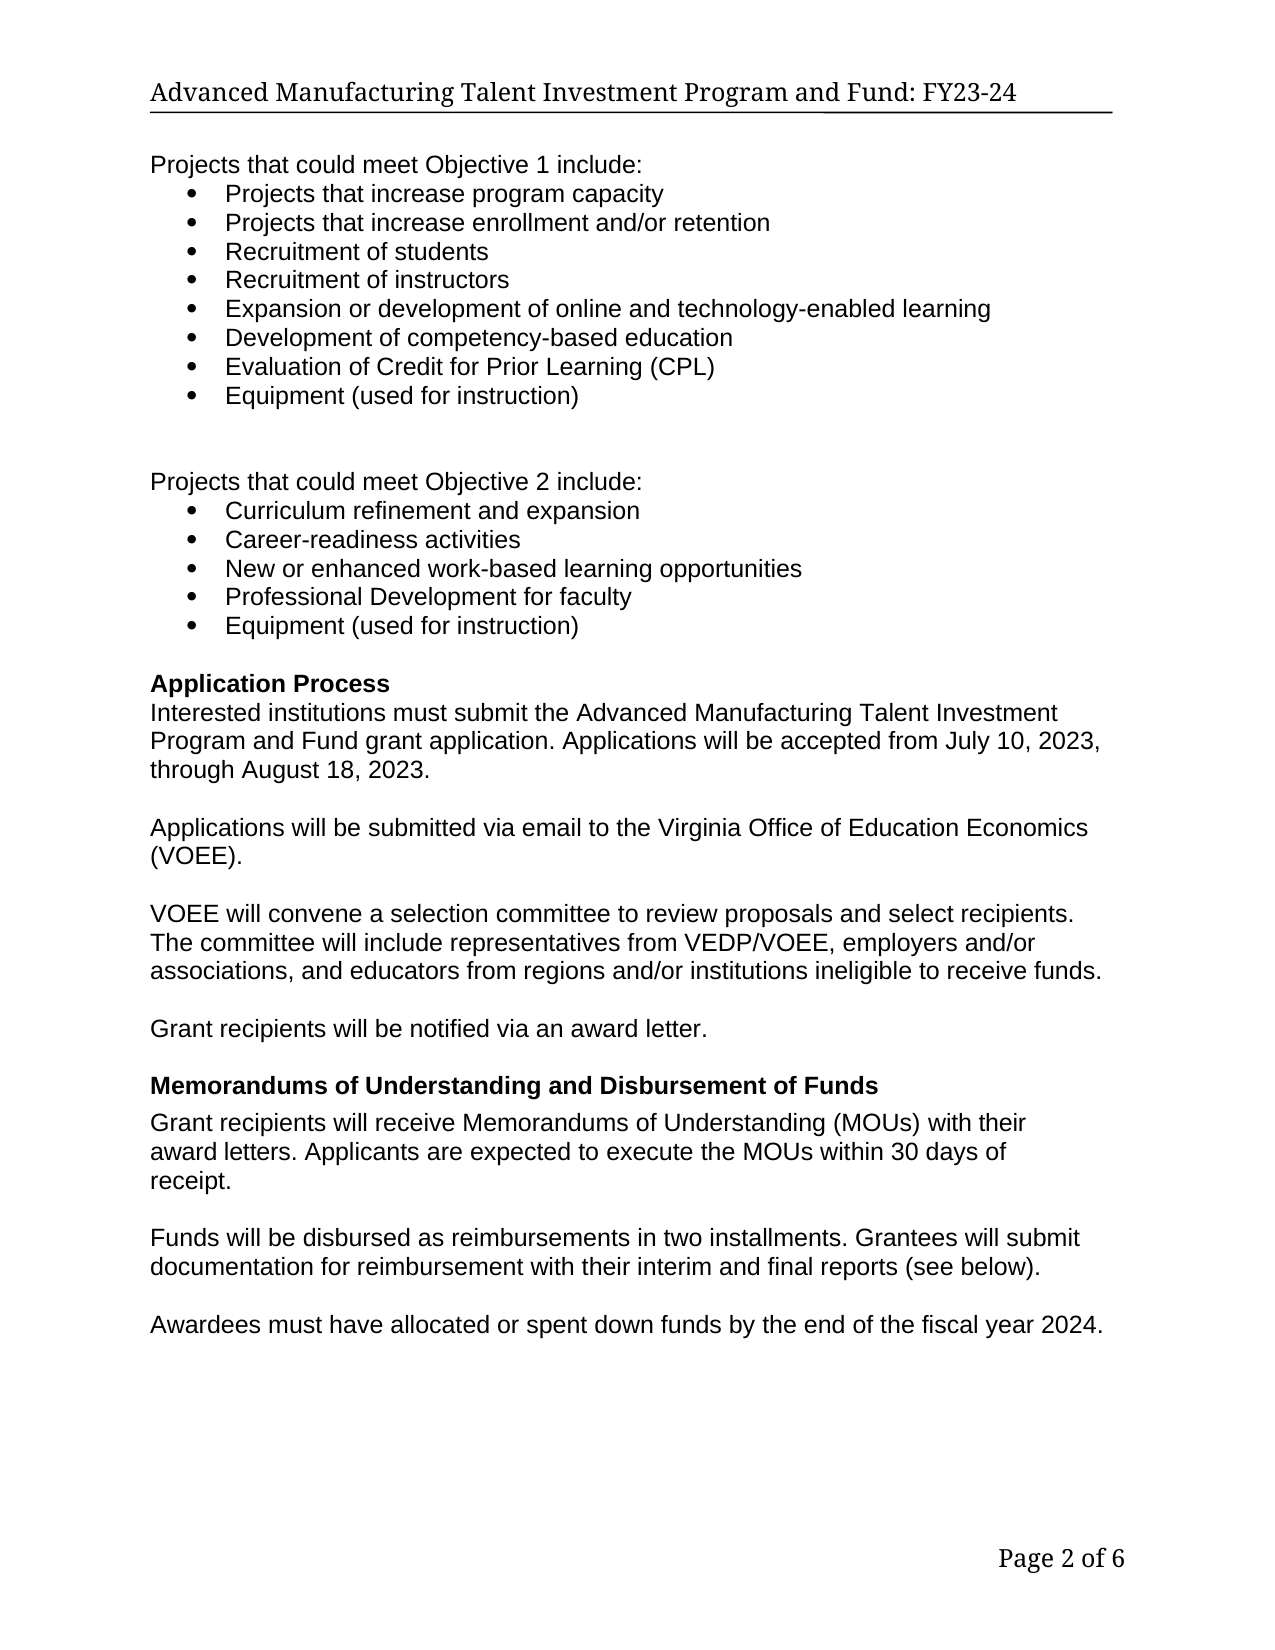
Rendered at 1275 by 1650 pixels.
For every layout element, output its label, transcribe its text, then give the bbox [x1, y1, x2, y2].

list Equipment (used for instruction) [187, 381, 1125, 409]
list Recruitment of instructors [187, 265, 1125, 294]
text Projects that could meet Objective 1 include: [150, 150, 1125, 179]
list Curriculum refinement and expansion [187, 496, 1125, 525]
list Career-readiness activities [187, 525, 1125, 553]
text Application Process [150, 669, 1125, 698]
list Evaluation of Credit for Prior Learning (CPL) [187, 352, 1125, 381]
list Projects that increase program capacity [187, 179, 1125, 208]
text Grant recipients will receive Memorandums of Understanding (MOUs) with their award letters. Applicants are expected to execute the MOUs within 30 days of receipt. [150, 1108, 1051, 1194]
text VOEE will convene a selection committee to review proposals and select recipients. The committee will include representatives from VEDP/VOEE, employers and/or associations, and educators from regions and/or institutions ineligible to receive funds. [150, 899, 1125, 985]
text Applications will be submitted via email to the Virginia Office of Education Economics (VOEE). [150, 813, 1125, 870]
text Grant recipients will be notified via an award letter. [150, 1014, 1125, 1043]
list Recruitment of students [187, 236, 1125, 265]
list New or enhanced work-based learning opportunities [187, 553, 1125, 582]
list Projects that increase enrollment and/or retention [187, 208, 1125, 236]
list Professional Development for faculty [187, 582, 1125, 611]
list Equipment (used for instruction) [187, 611, 1125, 640]
text Projects that could meet Objective 2 include: [150, 467, 1125, 496]
list Expansion or development of online and technology-enabled learning [187, 294, 1125, 323]
text Funds will be disbursed as reimbursements in two installments. Grantees will submit documentation for reimbursement with their interim and final reports (see below). [150, 1223, 1125, 1281]
text Awardees must have allocated or spent down funds by the end of the fiscal year 2024. [150, 1309, 1125, 1338]
text Interested institutions must submit the Advanced Manufacturing Talent Investment Program and Fund grant application. Applications will be accepted from July 10, 2023, through August 18, 2023. [150, 698, 1125, 784]
list Development of competency-based education [187, 323, 1125, 352]
text Memorandums of Understanding and Disbursement of Funds [150, 1071, 1125, 1100]
